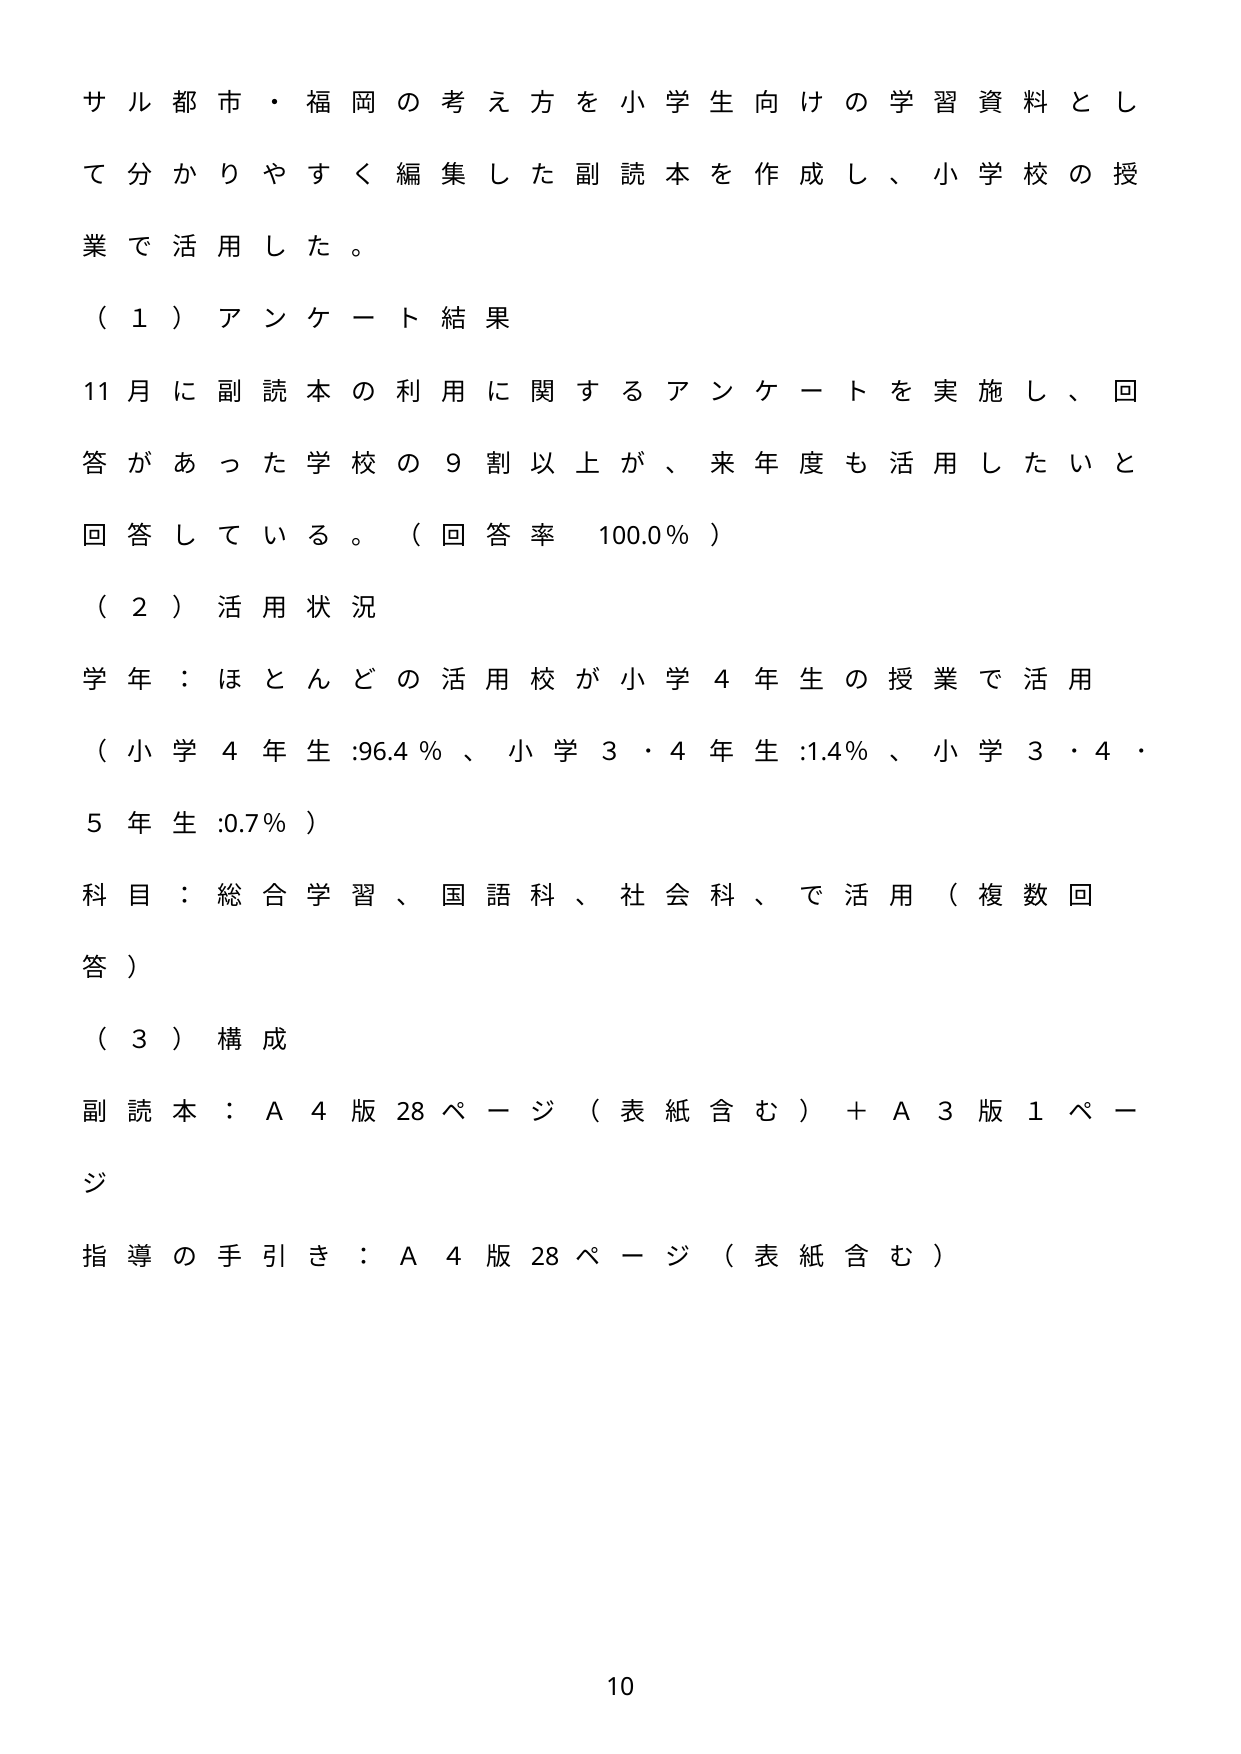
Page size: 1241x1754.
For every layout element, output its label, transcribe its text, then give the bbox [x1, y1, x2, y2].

text 学年：ほとんどの活用校が小学４年生の授業で活用（小学４年生:96.4％、小学３･４年生:1.4％、小学３･４･５年生:0.7％） [83, 641, 1158, 858]
text （３）構成 [83, 1002, 1158, 1074]
text （２）活用状況 [83, 569, 1158, 641]
text 副読本：Ａ４版28ページ（表紙含む）＋Ａ３版１ページ [83, 1074, 1158, 1218]
text （１）アンケート結果 [83, 281, 1158, 353]
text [83, 65, 1158, 281]
text 11月に副読本の利用に関するアンケートを実施し、回答があった学校の９割以上が、来年度も活用したいと回答している。（回答率 100.0％） [83, 353, 1158, 569]
text 指導の手引き：Ａ４版28ページ（表紙含む） [83, 1218, 1158, 1290]
text 科目：総合学習、国語科、社会科、で活用（複数回答） [83, 858, 1158, 1002]
